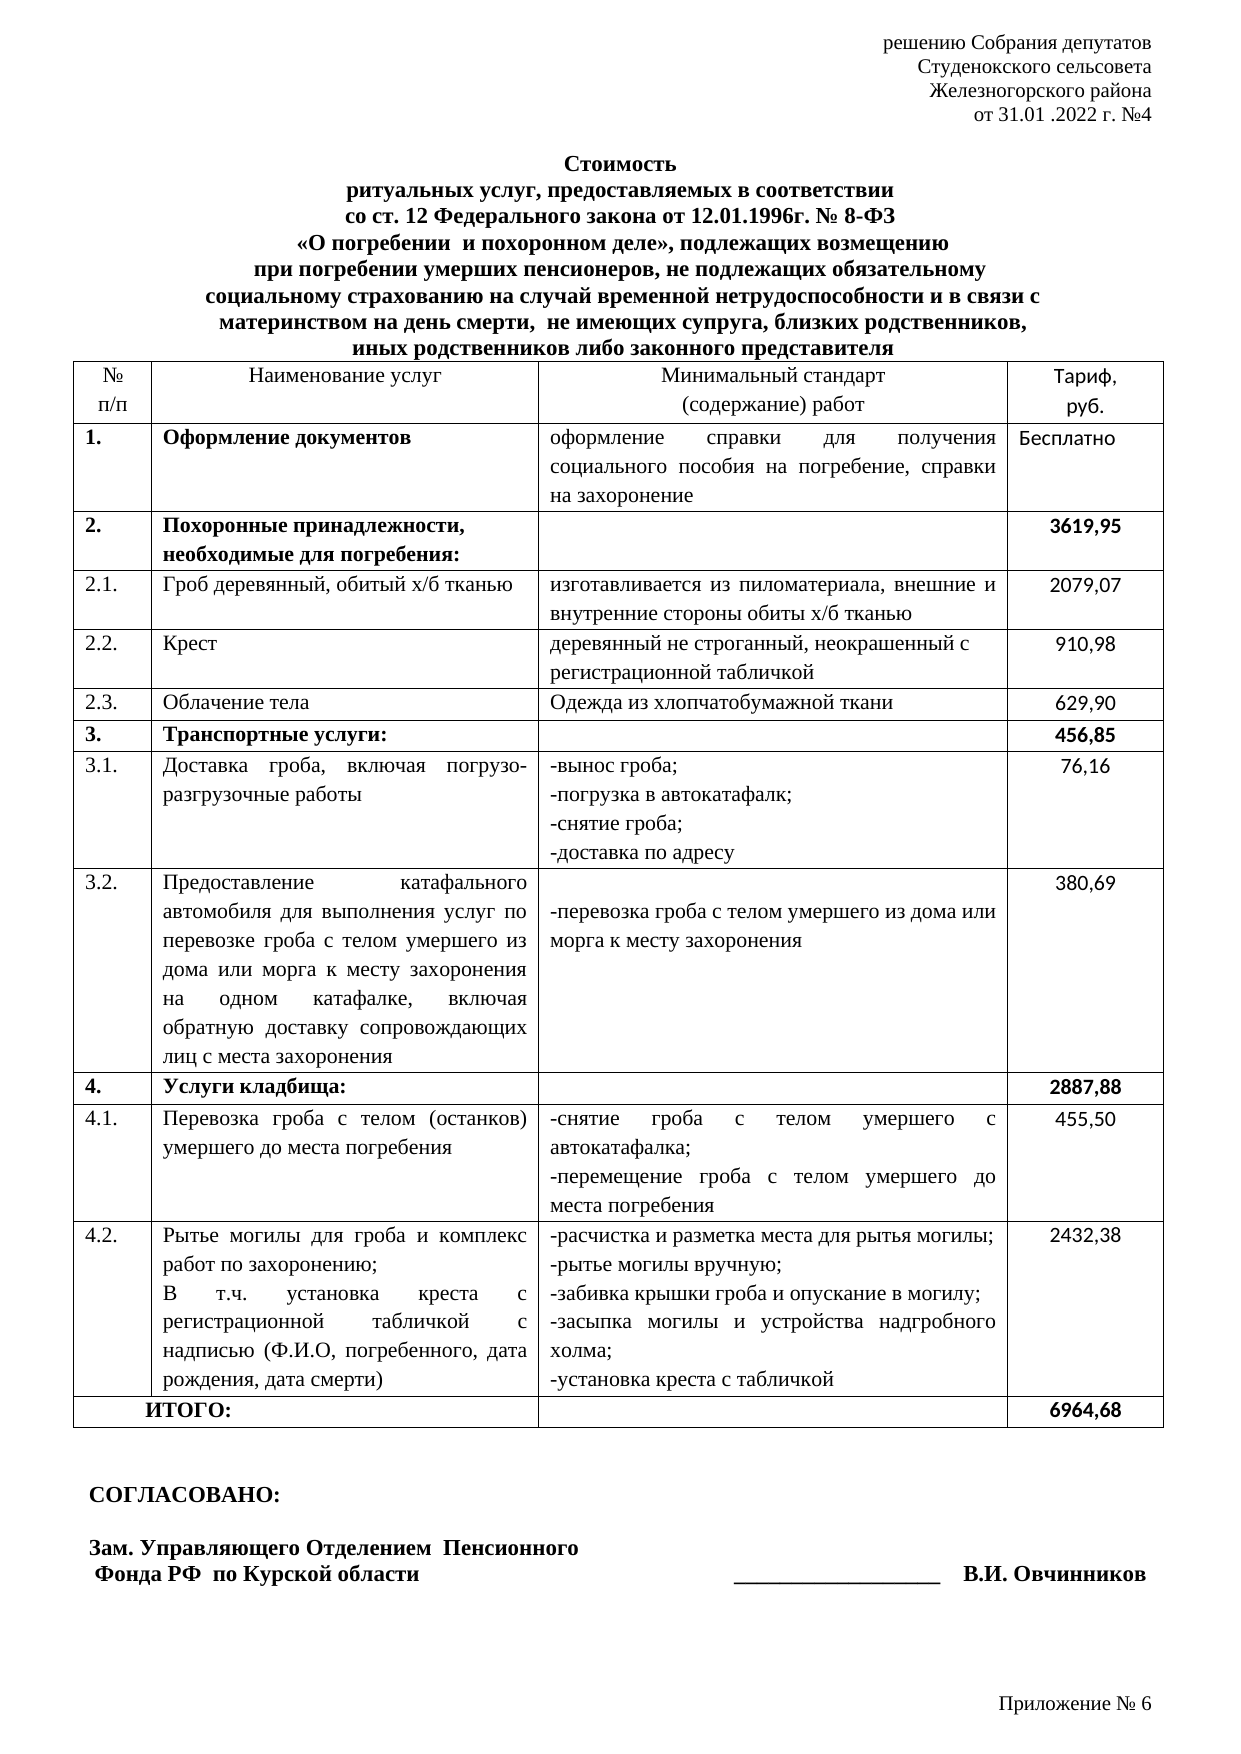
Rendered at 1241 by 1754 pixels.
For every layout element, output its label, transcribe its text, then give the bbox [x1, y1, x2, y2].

table_cell 4. [74, 1073, 151, 1104]
text от 31.01 .2022 г. №4 [89, 102, 1152, 126]
table_cell Услуги кладбища: [152, 1073, 538, 1104]
table_cell 3.1. [74, 752, 151, 868]
table_cell Транспортные услуги: [152, 721, 538, 751]
text иных родственников либо законного представителя [89, 334, 1152, 361]
table_cell [539, 512, 1007, 570]
text решению Собрания депутатов [89, 29, 1152, 54]
table_cell Предоставление катафального автомобиля для выполнения услуг по перевозке гроба с телом умершего из дома или морга к месту захоронения на одном катафалке, включая обратную доставку сопровождающих лиц с места захоронения [152, 869, 538, 1072]
text материнством на день смерти, не имеющих супруга, близких родственников, [89, 308, 1152, 334]
table_cell Перевозка гроба с телом (останков) умершего до места погребения [152, 1105, 538, 1221]
table_cell 2.3. [74, 689, 151, 720]
table_cell -перевозка гроба с телом умершего из дома или морга к месту захоронения [539, 869, 1007, 1072]
table_cell деревянный не строганный, неокрашенный с регистрационной табличкой [539, 630, 1007, 688]
table_cell 2.1. [74, 571, 151, 629]
table_cell 4.1. [74, 1105, 151, 1221]
table_cell 6964,68 [1008, 1397, 1163, 1427]
table_cell 629,90 [1008, 689, 1163, 720]
text Фонда РФ по Курской области __________________ В.И. Овчинников [89, 1560, 1152, 1586]
table_cell -вынос гроба; -погрузка в автокатафалк; -снятие гроба; -доставка по адресу [539, 752, 1007, 868]
table_cell Похоронные принадлежности, необходимые для погребения: [152, 512, 538, 570]
table_cell ИТОГО: [74, 1397, 538, 1427]
table_cell изготавливается из пиломатериала, внешние и внутренние стороны обиты х/б тканью [539, 571, 1007, 629]
text при погребении умерших пенсионеров, не подлежащих обязательному [89, 255, 1152, 282]
table_header Тариф, руб. [1008, 362, 1163, 423]
table_cell -снятие гроба с телом умершего с автокатафалка; -перемещение гроба с телом умершего до места погребения [539, 1105, 1007, 1221]
text Студенокского сельсовета [89, 54, 1152, 78]
table_cell 2.2. [74, 630, 151, 688]
text Приложение № 6 [89, 1691, 1152, 1715]
table_cell 3. [74, 721, 151, 751]
table_cell 4.2. [74, 1222, 151, 1396]
table_cell 380,69 [1008, 869, 1163, 1072]
table_cell Бесплатно [1008, 424, 1163, 511]
text ритуальных услуг, предоставляемых в соответствии [89, 176, 1152, 203]
table_cell 2887,88 [1008, 1073, 1163, 1104]
text Зам. Управляющего Отделением Пенсионного [89, 1533, 1152, 1560]
table_header № п/п [74, 362, 151, 423]
text Стоимость [89, 150, 1152, 176]
table_header Наименование услуг [152, 362, 538, 423]
table_header Минимальный стандарт (содержание) работ [539, 362, 1007, 423]
table_cell Оформление документов [152, 424, 538, 511]
table_cell оформление справки для получения социального пособия на погребение, справки на захоронение [539, 424, 1007, 511]
table_cell 455,50 [1008, 1105, 1163, 1221]
text СОГЛАСОВАНО: [89, 1481, 1152, 1507]
table_cell 3.2. [74, 869, 151, 1072]
table_cell Крест [152, 630, 538, 688]
table_cell 1. [74, 424, 151, 511]
table_cell 910,98 [1008, 630, 1163, 688]
table_cell 3619,95 [1008, 512, 1163, 570]
text «О погребении и похоронном деле», подлежащих возмещению [89, 229, 1152, 255]
table_cell Одежда из хлопчатобумажной ткани [539, 689, 1007, 720]
table_cell Гроб деревянный, обитый х/б тканью [152, 571, 538, 629]
table_cell [539, 1073, 1007, 1104]
table_cell 2. [74, 512, 151, 570]
text социальному страхованию на случай временной нетрудоспособности и в связи с [89, 282, 1152, 308]
table_cell -расчистка и разметка места для рытья могилы; -рытье могилы вручную; -забивка крышки гроба и опускание в могилу; -засыпка могилы и устройства надгробного холма; -установка креста с табличкой [539, 1222, 1007, 1396]
table_cell [539, 1397, 1007, 1427]
table_cell 456,85 [1008, 721, 1163, 751]
table_cell [539, 721, 1007, 751]
table_cell 2079,07 [1008, 571, 1163, 629]
table_cell 2432,38 [1008, 1222, 1163, 1396]
text со ст. 12 Федерального закона от 12.01.1996г. № 8-ФЗ [89, 203, 1152, 229]
table_cell 76,16 [1008, 752, 1163, 868]
table_cell Рытье могилы для гроба и комплекс работ по захоронению; В т.ч. установка креста с регистрационной табличкой с надписью (Ф.И.О, погребенного, дата рождения, дата смерти) [152, 1222, 538, 1396]
table_cell Облачение тела [152, 689, 538, 720]
table_cell Доставка гроба, включая погрузо-разгрузочные работы [152, 752, 538, 868]
text Железногорского района [89, 78, 1152, 102]
